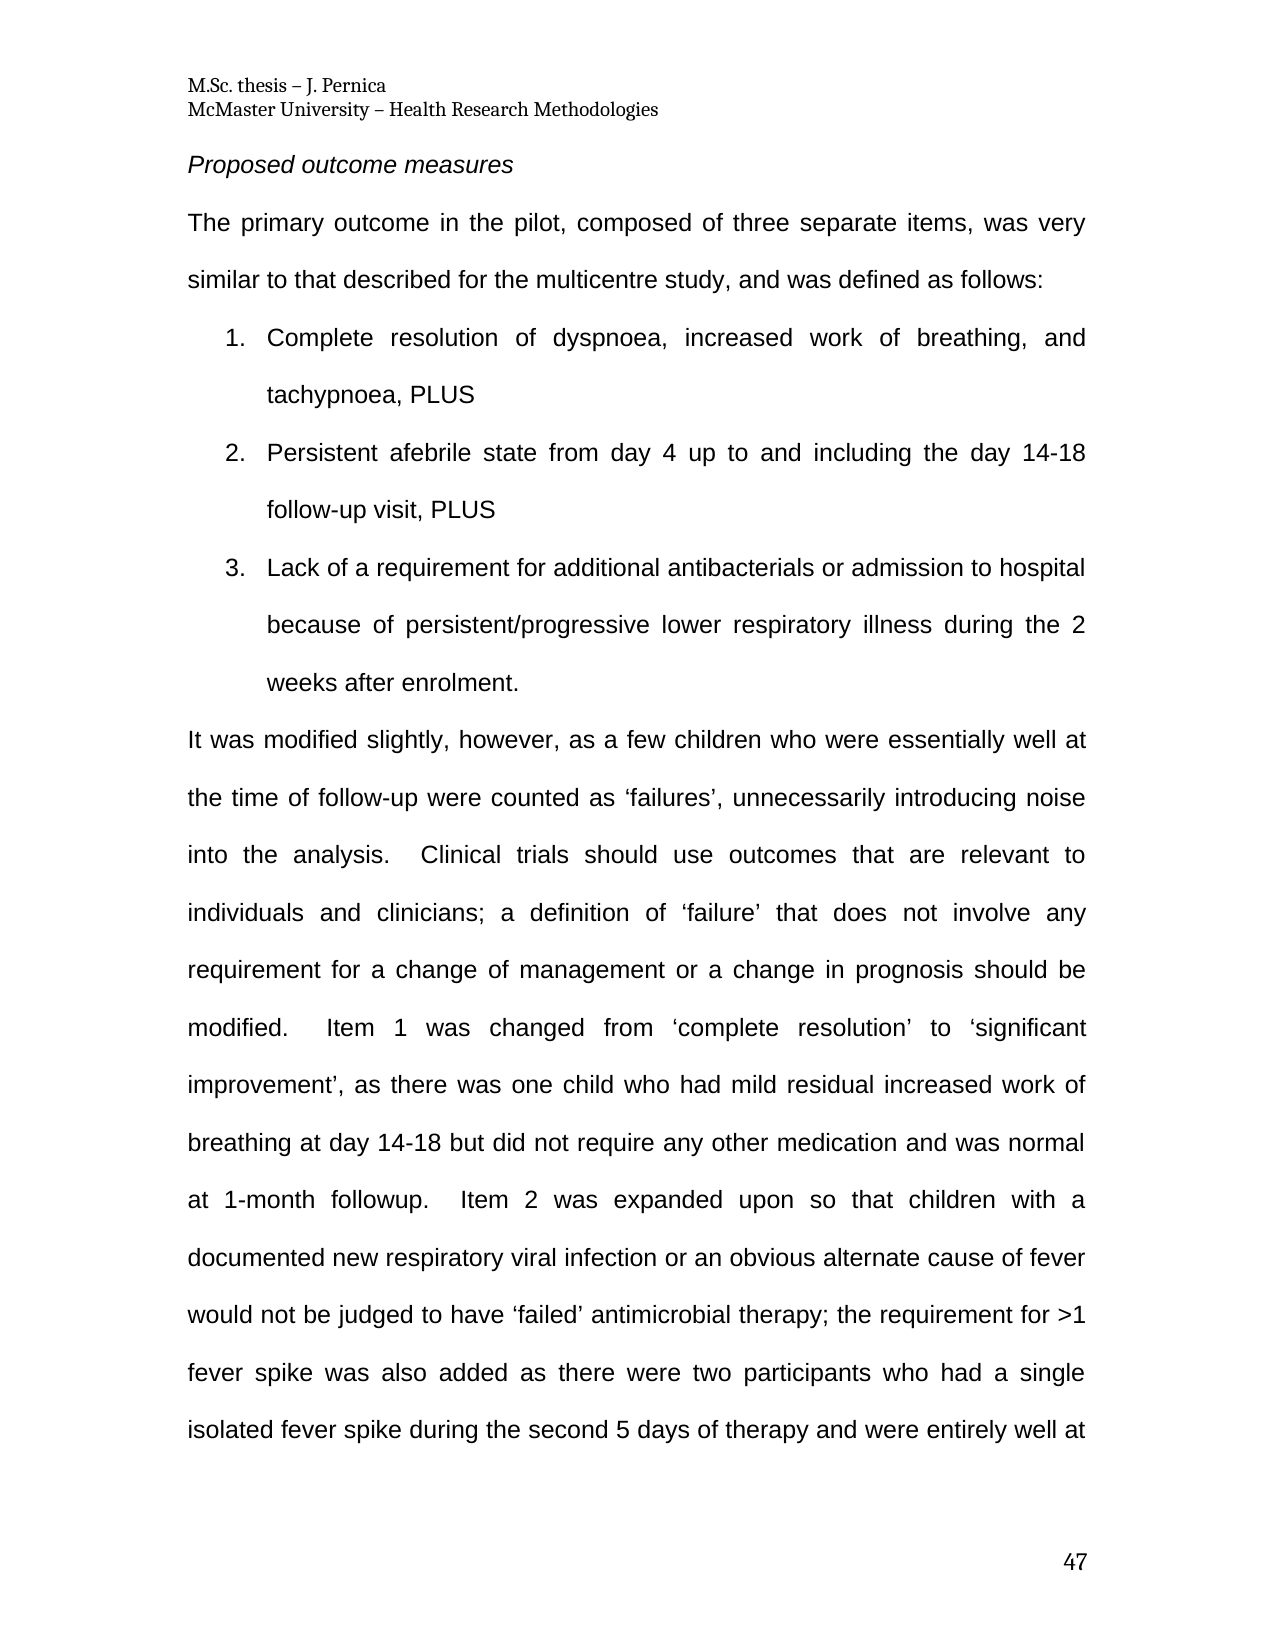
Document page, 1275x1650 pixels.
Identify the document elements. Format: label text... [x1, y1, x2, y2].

list Persistent afebrile state from day 4 up to and including the day 14-18 follow-up visit, PLUS [225, 437, 1087, 524]
text The primary outcome in the pilot, composed of three separate items, was very similar to that described for the multicentre study, and was defined as follows: [187, 207, 1087, 294]
list Complete resolution of dyspnoea, increased work of breathing, and tachypnoea, PLUS [225, 322, 1087, 409]
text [187, 725, 1087, 1444]
text Proposed outcome measures [187, 150, 1087, 179]
list Lack of a requirement for additional antibacterials or admission to hospital because of persistent/progressive lower respiratory illness during the 2 weeks after enrolment. [225, 552, 1087, 696]
